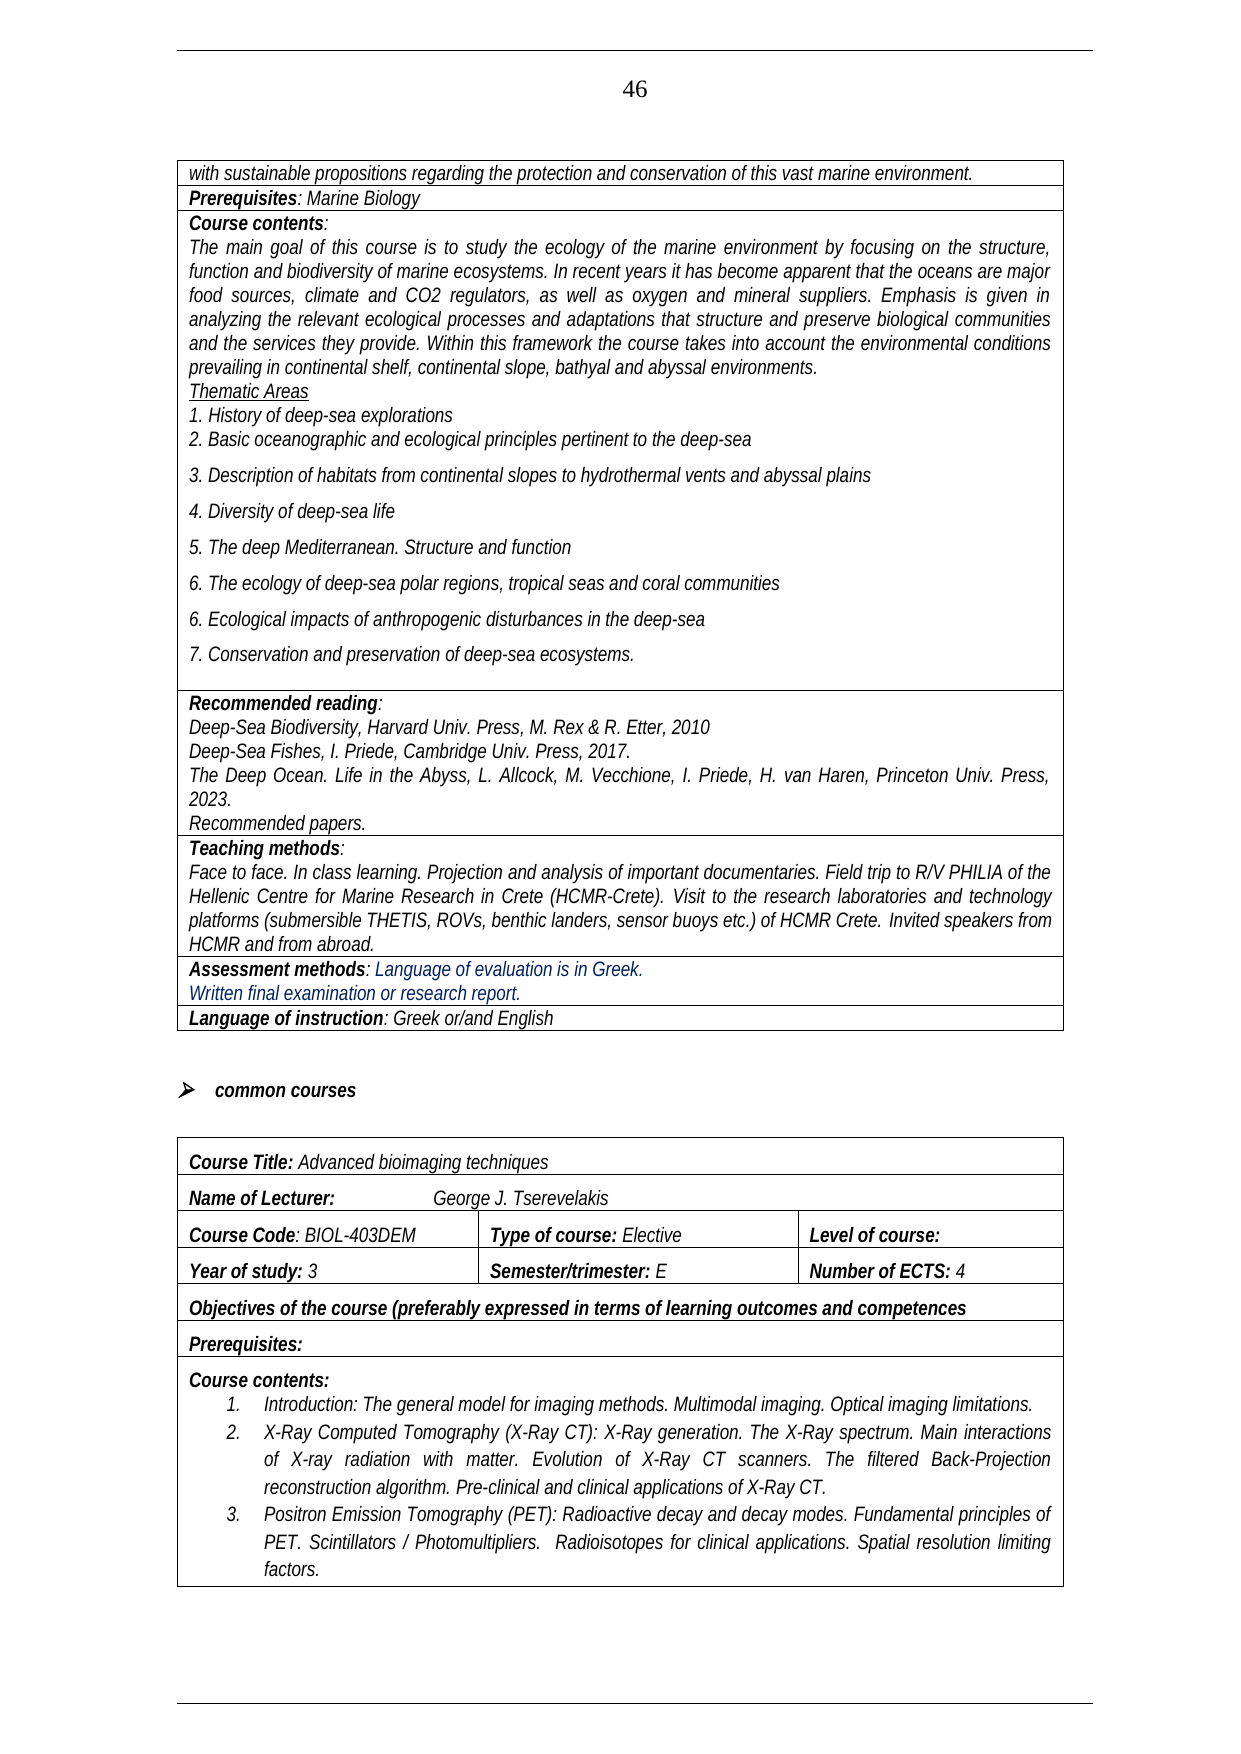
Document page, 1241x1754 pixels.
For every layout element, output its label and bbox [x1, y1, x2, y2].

table_header [166, 160, 1104, 1604]
